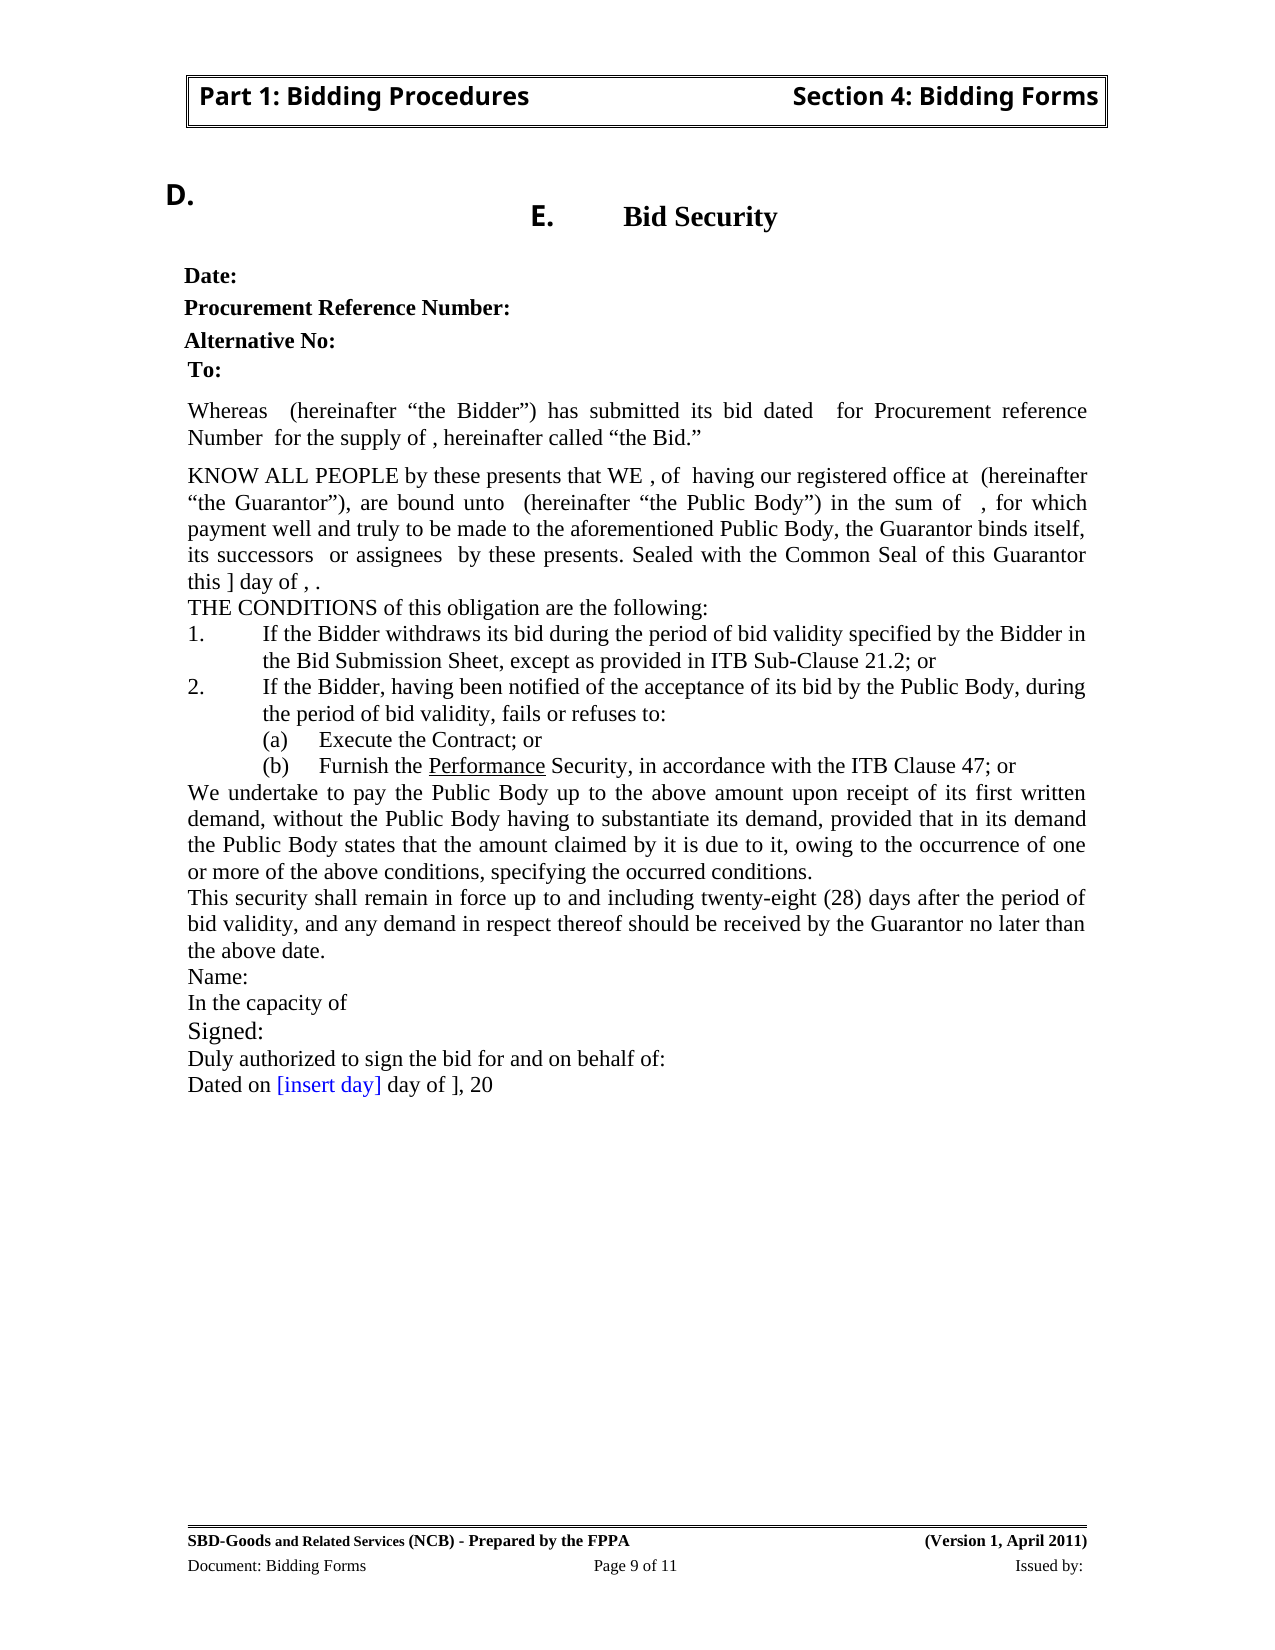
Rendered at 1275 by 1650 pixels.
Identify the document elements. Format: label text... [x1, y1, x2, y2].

text This security shall remain in force up to and including twenty-eight (28) days after the period of bid validity, and any demand in respect thereof should be received by the Guarantor no later than the above date. [187, 884, 1087, 963]
text To: [insert complete name of Public Body] [187, 353, 1087, 385]
table_header Bid Security [176, 168, 1144, 262]
text Whereas [insert complete name of Bidder] (hereinafter “the Bidder”) has submitted its bid dated [insert date (as day, month and year) of bid submission] for Procurement reference Number [insert Procurement Reference Number] for the supply of [insert brief description of the Goods and Related Services], hereinafter called “the Bid.” [187, 397, 1087, 450]
text THE CONDITIONS of this obligation are the following: [187, 594, 1087, 621]
text Signed: [insert signature of person whose name and capacity are shown above] [187, 1016, 1087, 1044]
text Duly authorized to sign the bid for and on behalf of: [insert complete name of Bidder] [187, 1044, 1087, 1071]
text 2. If the Bidder, having been notified of the acceptance of its bid by the Public Body, during the period of bid validity, fails or refuses to: [187, 673, 1087, 726]
text We undertake to pay the Public Body up to the above amount upon receipt of its first written demand, without the Public Body having to substantiate its demand, provided that in its demand the Public Body states that the amount claimed by it is due to it, owing to the occurrence of one or more of the above conditions, specifying the occurred conditions. [187, 779, 1087, 884]
text KNOW ALL PEOPLE by these presents that WE [insert complete name of institution issuing the Bid Security], of [insert city of domicile and country of nationality] having our registered office at [insert full address of the issuing institution] (hereinafter “the Guarantor”), are bound unto [insert complete name of the Public Body] (hereinafter “the Public Body”) in the sum of [specify in words the amount and currency of the bid security] [specify the amount and currency in figures], for which payment well and truly to be made to the aforementioned Public Body, the Guarantor binds itself, its successors or assignees by these presents. Sealed with the Common Seal of this Guarantor this [insert day in numbers] day of [insert month], [insert year]. [187, 462, 1087, 594]
table_cell Date: [insert date (as day, month and year) of Bid Submission]. Procurement Reference Number: [insert number] Alternative No: [insert identification No if this is a Bid for an alternative] [173, 262, 1147, 353]
text 1. If the Bidder withdraws its bid during the period of bid validity specified by the Bidder in the Bid Submission Sheet, except as provided in ITB Sub-Clause 21.2; or [187, 621, 1087, 673]
text Dated on [insert day] day of [insert month], 20[insert year of signing] [187, 1071, 1087, 1097]
list Execute the Contract; or [262, 726, 1087, 752]
text In the capacity of [insert legal capacity of person signing the bid] [187, 989, 1087, 1016]
text Name: [insert complete name of person signing the Bid] [187, 963, 1087, 989]
list Furnish the Performance Security, in accordance with the ITB Clause 47; or [262, 752, 1087, 779]
